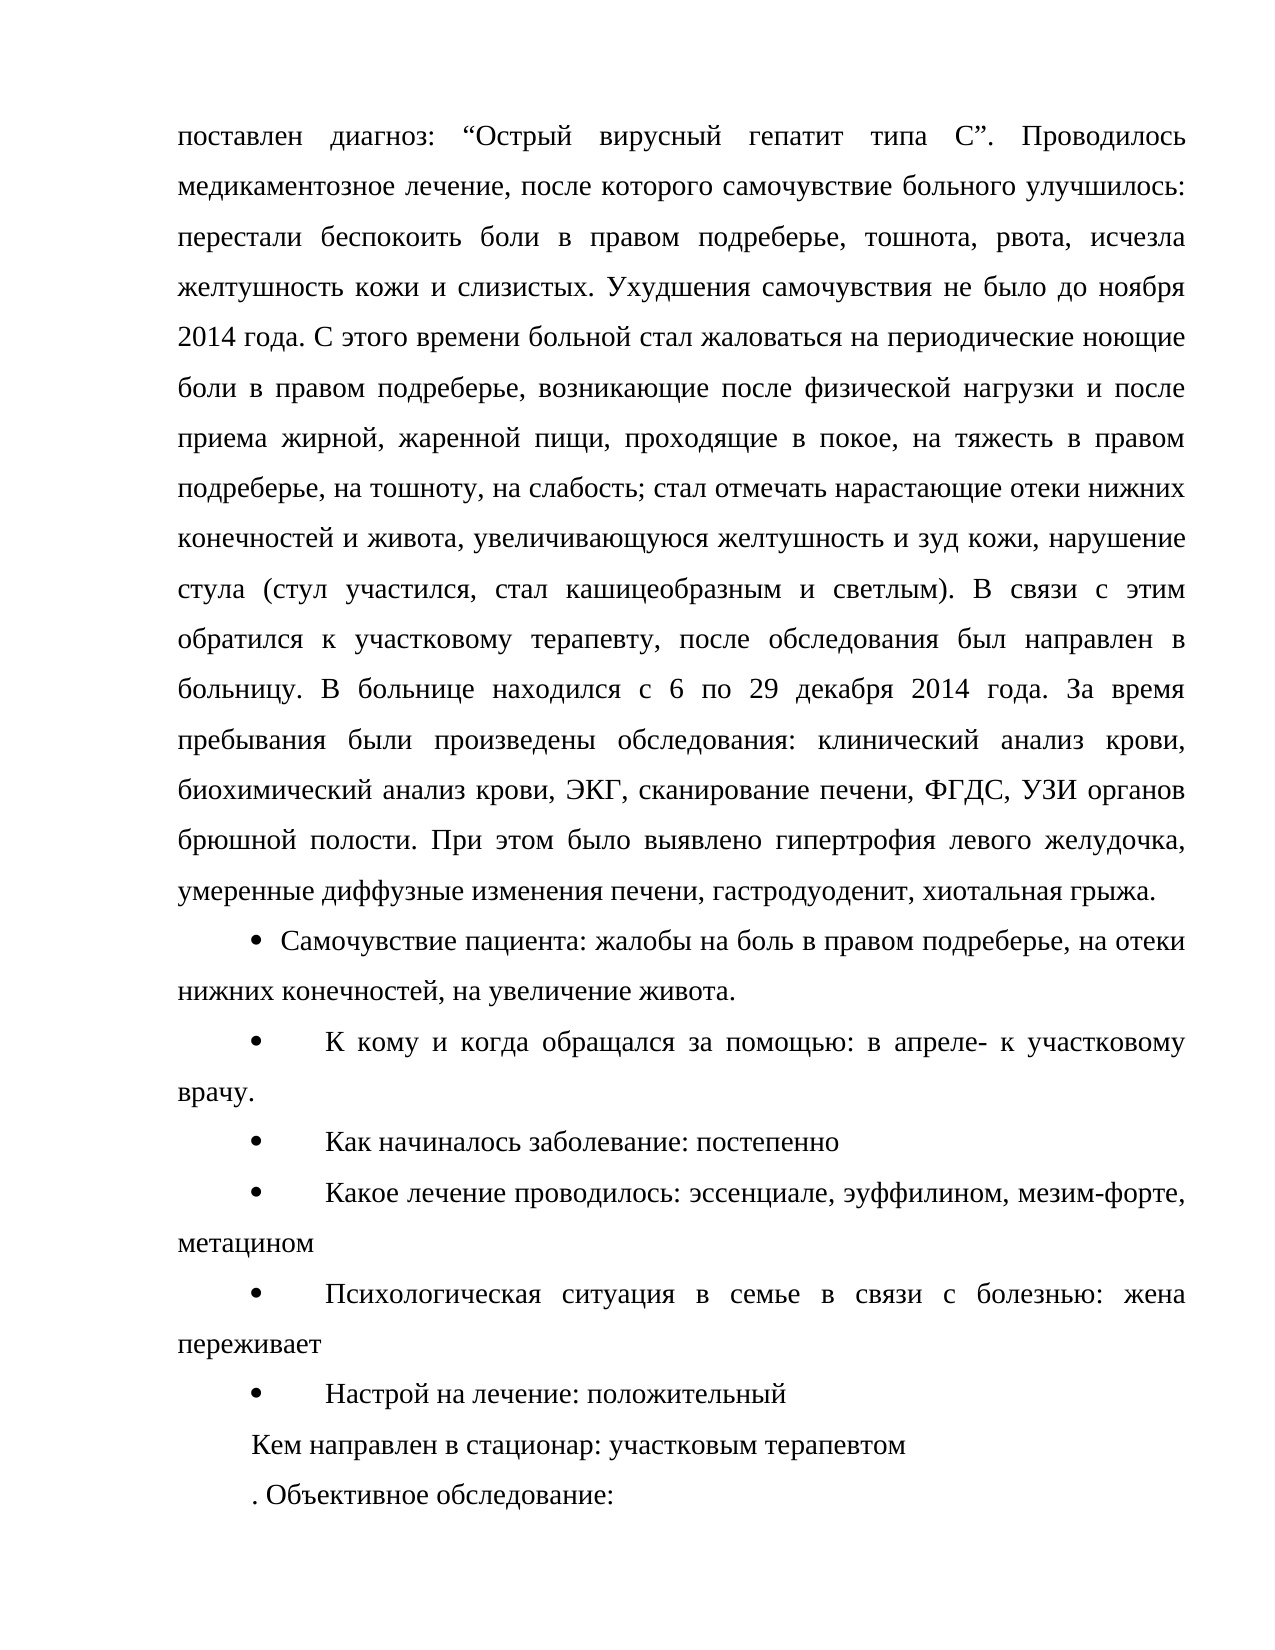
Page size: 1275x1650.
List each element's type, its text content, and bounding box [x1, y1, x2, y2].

text · Психологическая ситуация в семье в связи с болезнью: жена переживает [177, 1276, 1186, 1360]
text . Объективное обследование: [177, 1477, 1186, 1511]
text · Какое лечение проводилось: эссенциале, эуффилином, мезим-форте, метацином [177, 1175, 1186, 1259]
text Кем направлен в стационар: участковым терапевтом [177, 1427, 1186, 1460]
text · Самочувствие пациента: жалобы на боль в правом подреберье, на отеки нижних конечностей, на увеличение живота. [177, 923, 1186, 1007]
text · Настрой на лечение: положительный [177, 1376, 1186, 1410]
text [177, 118, 1186, 906]
text · К кому и когда обращался за помощью: в апреле- к участковому врачу. [177, 1024, 1186, 1108]
text · Как начиналось заболевание: постепенно [177, 1124, 1186, 1158]
